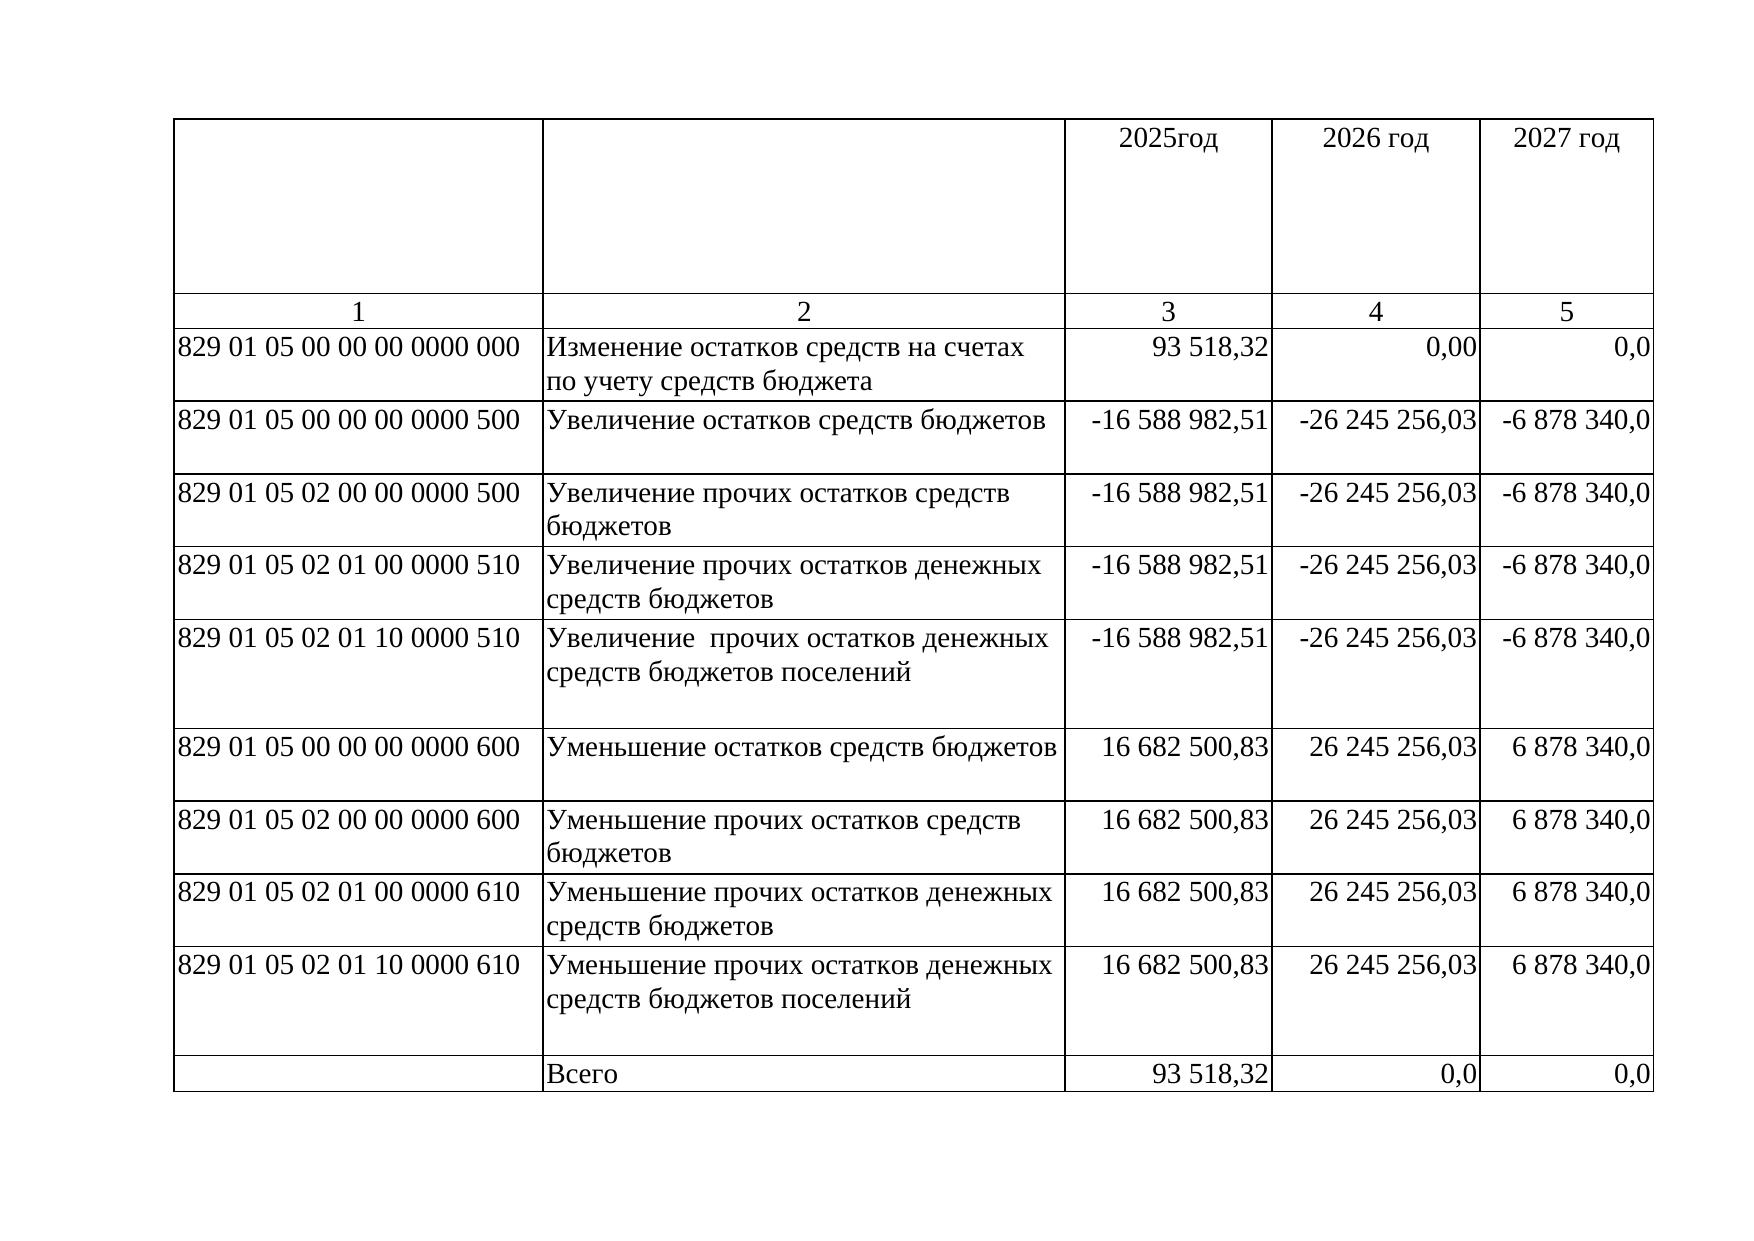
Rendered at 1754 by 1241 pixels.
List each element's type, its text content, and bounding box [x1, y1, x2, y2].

table_cell [544, 120, 1064, 293]
table_cell 26 245 256,03 [1273, 875, 1479, 946]
table_cell 0,0 [1481, 329, 1653, 400]
table_cell [175, 120, 542, 293]
table_cell -16 588 982,51 [1066, 620, 1271, 727]
table_cell -16 588 982,51 [1066, 547, 1271, 618]
table_cell 829 01 05 00 00 00 0000 600 [175, 729, 542, 800]
table_cell -26 245 256,03 [1273, 475, 1479, 546]
table_cell 4 [1273, 294, 1479, 328]
table_cell -16 588 982,51 [1066, 402, 1271, 473]
table_cell Уменьшение прочих остатков денежных средств бюджетов поселений [544, 947, 1064, 1054]
table_cell 16 682 500,83 [1066, 802, 1271, 873]
table_cell 829 01 05 02 00 00 0000 600 [175, 802, 542, 873]
table_cell Увеличение прочих остатков денежных средств бюджетов поселений [544, 620, 1064, 727]
table_cell -6 878 340,0 [1481, 620, 1653, 727]
table_cell -26 245 256,03 [1273, 402, 1479, 473]
table_cell 2 [544, 294, 1064, 328]
table_cell 26 245 256,03 [1273, 729, 1479, 800]
table_cell 93 518,32 [1066, 329, 1271, 400]
table_cell 829 01 05 02 01 00 0000 510 [175, 547, 542, 618]
table_cell -16 588 982,51 [1066, 475, 1271, 546]
table_cell -26 245 256,03 [1273, 620, 1479, 727]
table_cell -26 245 256,03 [1273, 547, 1479, 618]
table_cell Изменение остатков средств на счетах по учету средств бюджета [544, 329, 1064, 400]
table_cell 93 518,32 [1066, 1056, 1271, 1091]
table_cell Увеличение остатков средств бюджетов [544, 402, 1064, 473]
table_cell 0,00 [1273, 329, 1479, 400]
table_cell 26 245 256,03 [1273, 947, 1479, 1054]
table_cell 2025год [1066, 120, 1271, 293]
table_cell [175, 1056, 542, 1091]
table_cell 16 682 500,83 [1066, 729, 1271, 800]
table_cell 16 682 500,83 [1066, 875, 1271, 946]
table_cell 1 [175, 294, 542, 328]
table_cell Уменьшение остатков средств бюджетов [544, 729, 1064, 800]
table_cell Уменьшение прочих остатков денежных средств бюджетов [544, 875, 1064, 946]
table_cell 0,0 [1273, 1056, 1479, 1091]
table_cell Уменьшение прочих остатков средств бюджетов [544, 802, 1064, 873]
table_cell 3 [1066, 294, 1271, 328]
table_cell -6 878 340,0 [1481, 475, 1653, 546]
table_cell 829 01 05 02 00 00 0000 500 [175, 475, 542, 546]
table_cell 829 01 05 02 01 10 0000 510 [175, 620, 542, 727]
table_cell -6 878 340,0 [1481, 402, 1653, 473]
table_cell 829 01 05 00 00 00 0000 500 [175, 402, 542, 473]
table_cell 829 01 05 02 01 10 0000 610 [175, 947, 542, 1054]
table_cell 2027 год [1481, 120, 1653, 293]
table_cell 2026 год [1273, 120, 1479, 293]
table_cell 26 245 256,03 [1273, 802, 1479, 873]
table_cell 0,0 [1481, 1056, 1653, 1091]
table_cell -6 878 340,0 [1481, 547, 1653, 618]
table_cell 829 01 05 02 01 00 0000 610 [175, 875, 542, 946]
table_cell 6 878 340,0 [1481, 947, 1653, 1054]
table_cell 16 682 500,83 [1066, 947, 1271, 1054]
table_cell Увеличение прочих остатков средств бюджетов [544, 475, 1064, 546]
table_cell Увеличение прочих остатков денежных средств бюджетов [544, 547, 1064, 618]
table_cell 829 01 05 00 00 00 0000 000 [175, 329, 542, 400]
table_cell 6 878 340,0 [1481, 729, 1653, 800]
table_cell 6 878 340,0 [1481, 875, 1653, 946]
table_cell 6 878 340,0 [1481, 802, 1653, 873]
table_cell 5 [1481, 294, 1653, 328]
table_cell Всего [544, 1056, 1064, 1091]
